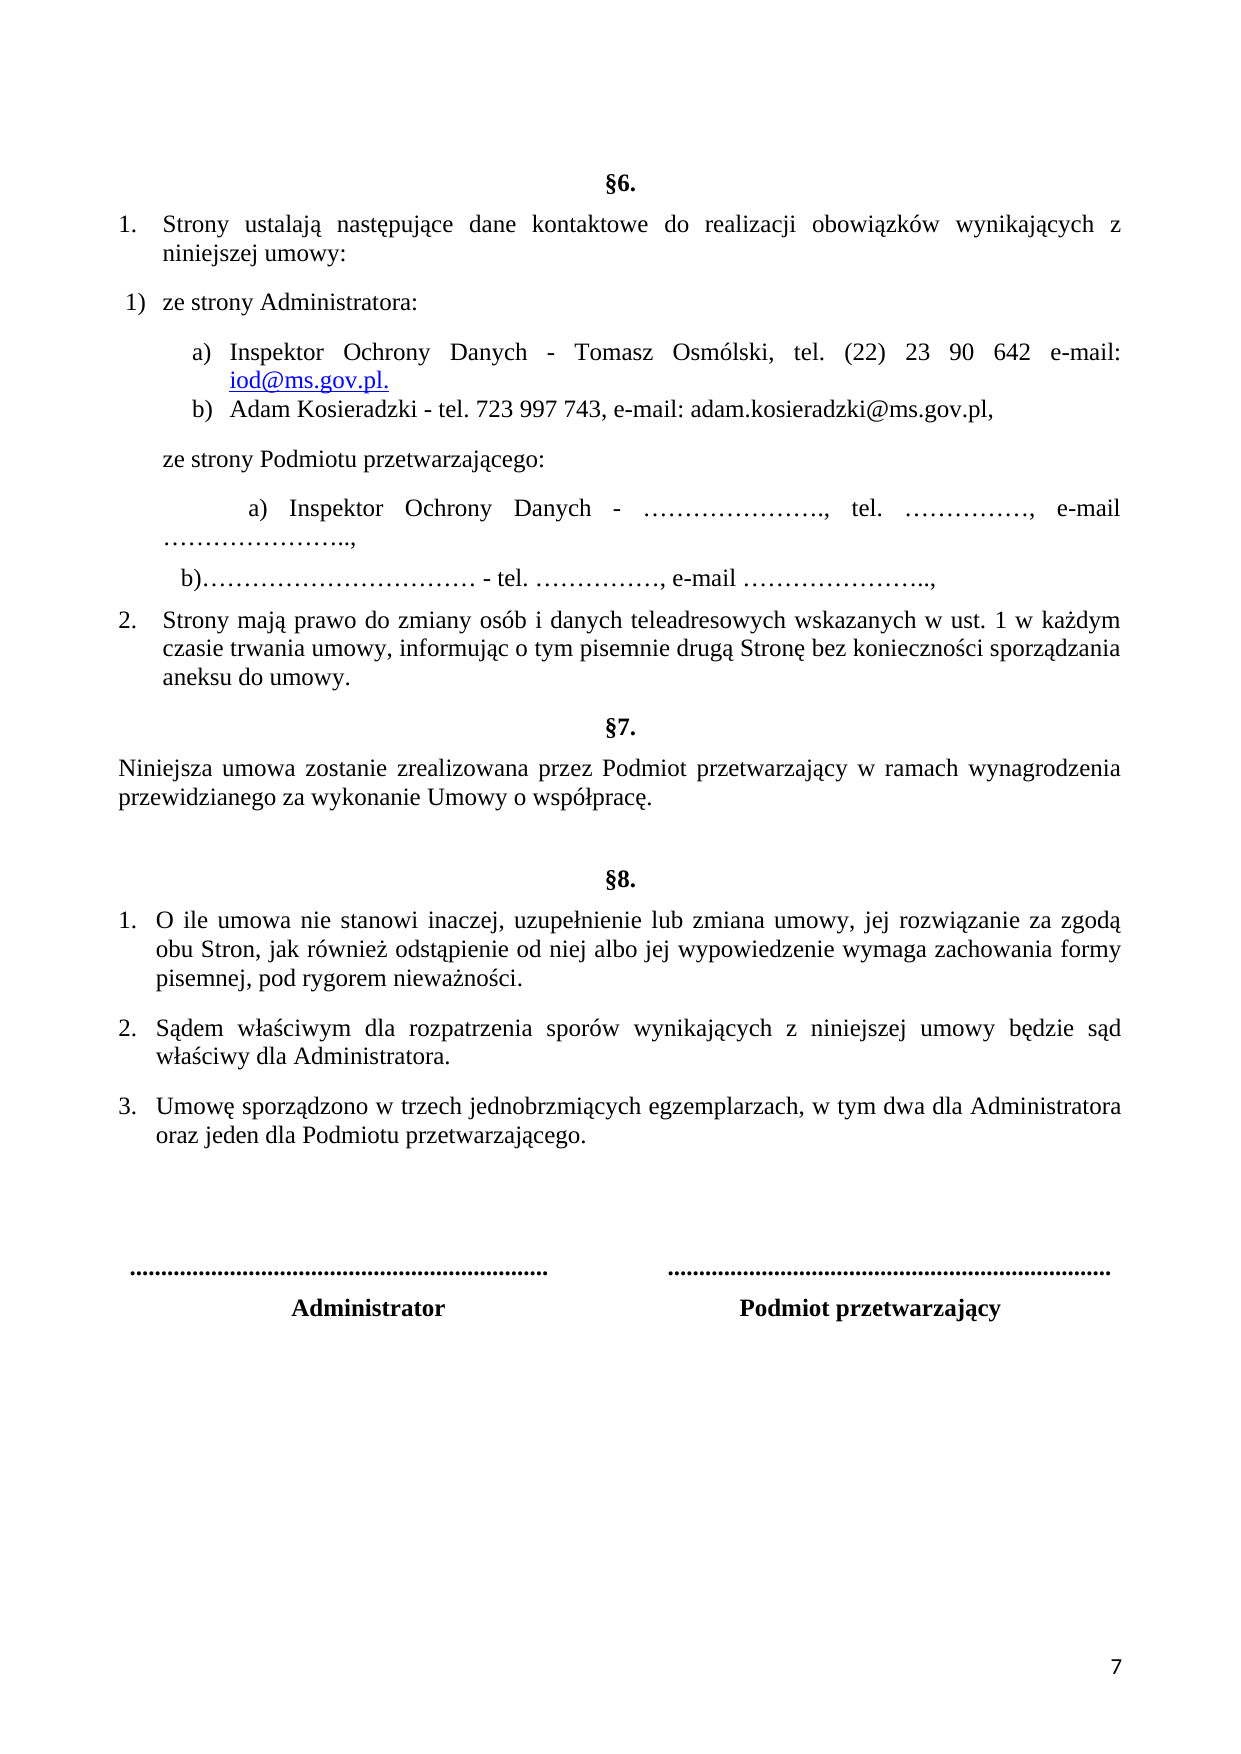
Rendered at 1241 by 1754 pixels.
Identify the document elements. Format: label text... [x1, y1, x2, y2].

list Umowę sporządzono w trzech jednobrzmiących egzemplarzach, w tym dwa dla Administratora oraz jeden dla Podmiotu przetwarzającego. [118, 1091, 1122, 1148]
text §6. [118, 168, 1122, 196]
list O ile umowa nie stanowi inaczej, uzupełnienie lub zmiana umowy, jej rozwiązanie za zgodą obu Stron, jak również odstąpienie od niej albo jej wypowiedzenie wymaga zachowania formy pisemnej, pod rygorem nieważności. [118, 906, 1122, 992]
list Strony ustalają następujące dane kontaktowe do realizacji obowiązków wynikających z niniejszej umowy: [118, 209, 1122, 266]
text b)…………………………… - tel. ……………, e-mail ………………….., [118, 563, 1122, 592]
list Sądem właściwym dla rozpatrzenia sporów wynikających z niniejszej umowy będzie sąd właściwy dla Administratora. [118, 1013, 1122, 1070]
table_header ....................................................................... Podmiot przetwarzający [618, 1252, 1122, 1334]
text ze strony Podmiotu przetwarzającego: [162, 444, 1122, 473]
table_header ................................................................... Administrator [118, 1252, 618, 1334]
list Adam Kosieradzki - tel. 723 997 743, e-mail: adam.kosieradzki@ms.gov.pl, [192, 394, 1122, 423]
list ze strony Administratora: [125, 287, 1122, 316]
text a) Inspektor Ochrony Danych - …………………., tel. ……………, e-mail ………………….., [162, 493, 1122, 551]
text Niniejsza umowa zostanie zrealizowana przez Podmiot przetwarzający w ramach wynagrodzenia przewidzianego za wykonanie Umowy o współpracę. [118, 753, 1122, 811]
list Strony mają prawo do zmiany osób i danych teleadresowych wskazanych w ust. 1 w każdym czasie trwania umowy, informując o tym pisemnie drugą Stronę bez konieczności sporządzania aneksu do umowy. [118, 605, 1122, 691]
list Inspektor Ochrony Danych - Tomasz Osmólski, tel. (22) 23 90 642 e-mail: iod@ms.gov.pl. [192, 337, 1122, 394]
text §7. [118, 712, 1122, 741]
text §8. [118, 864, 1122, 893]
